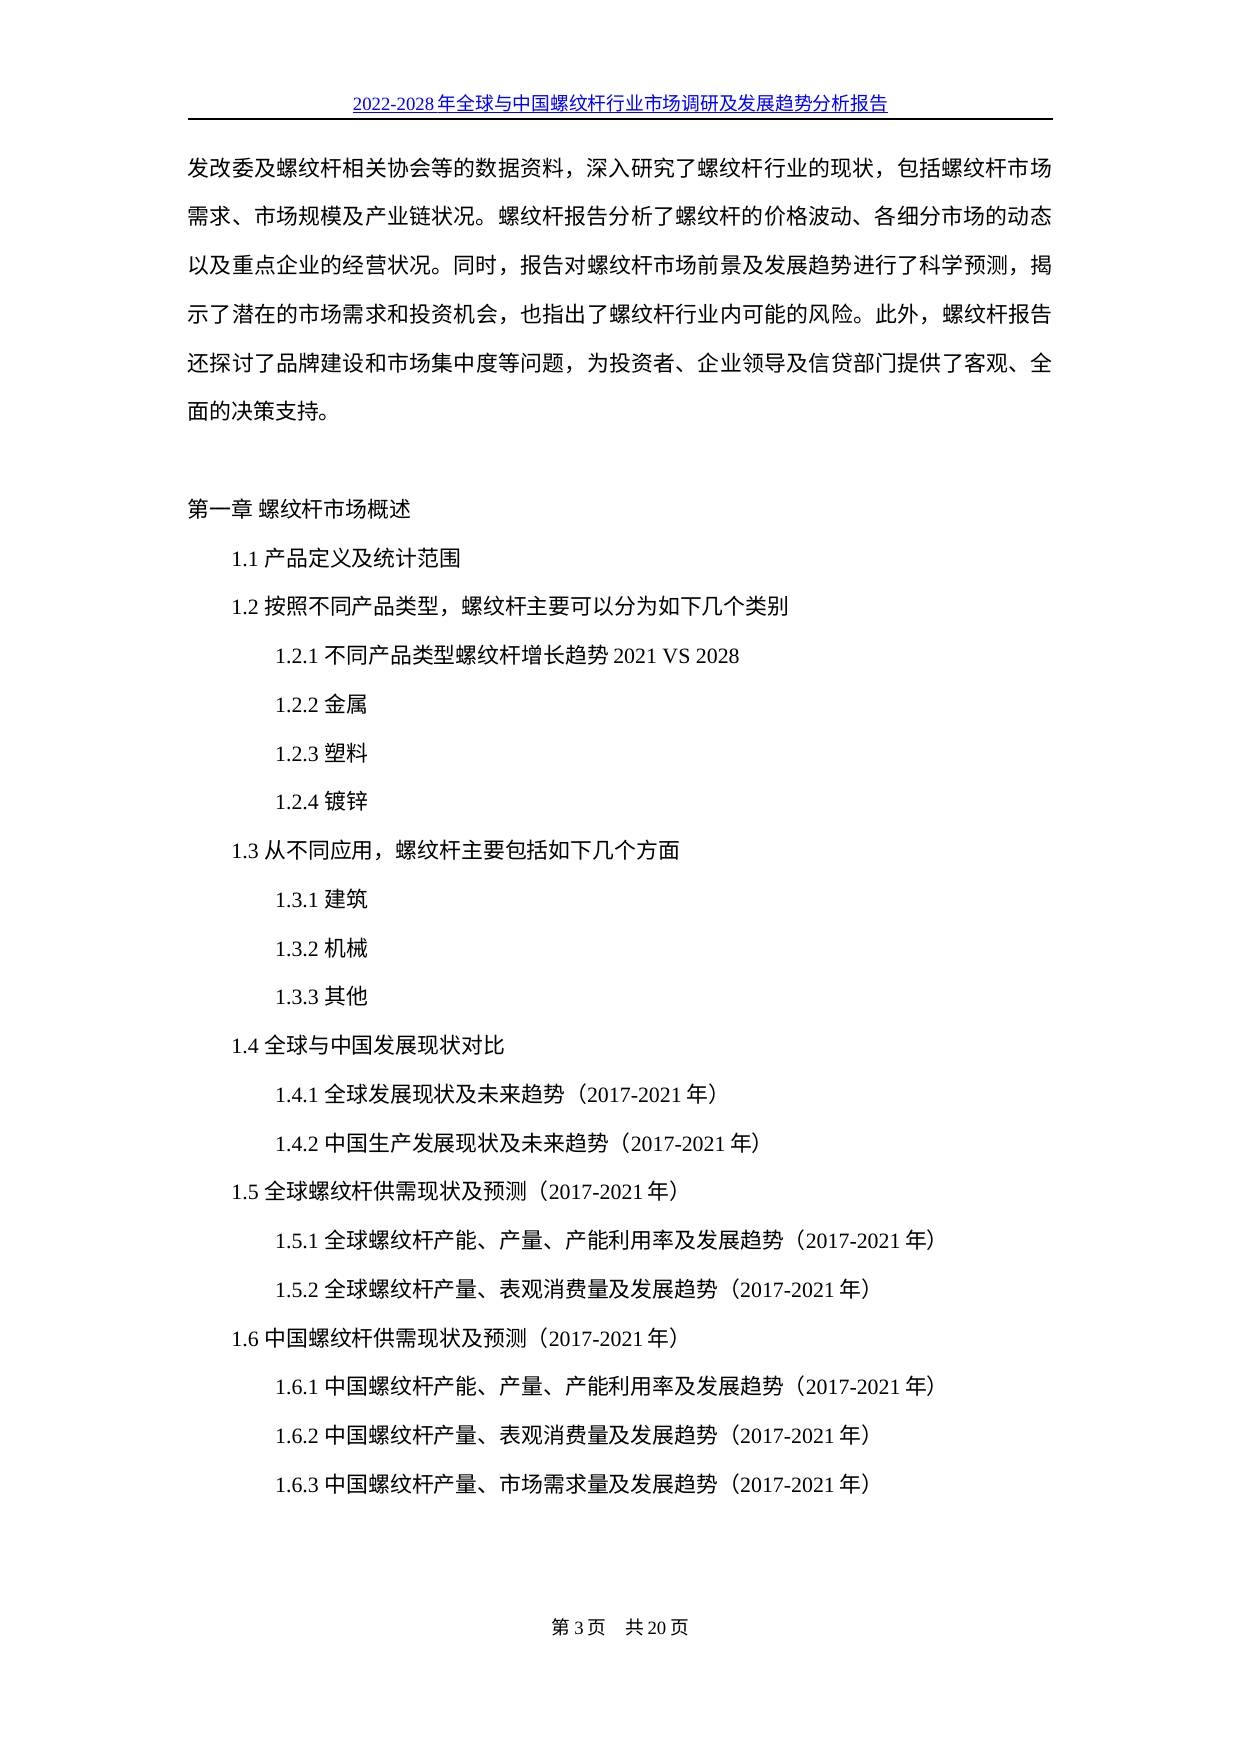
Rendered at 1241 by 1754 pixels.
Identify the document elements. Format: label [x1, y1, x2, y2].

text [187, 150, 1053, 1499]
